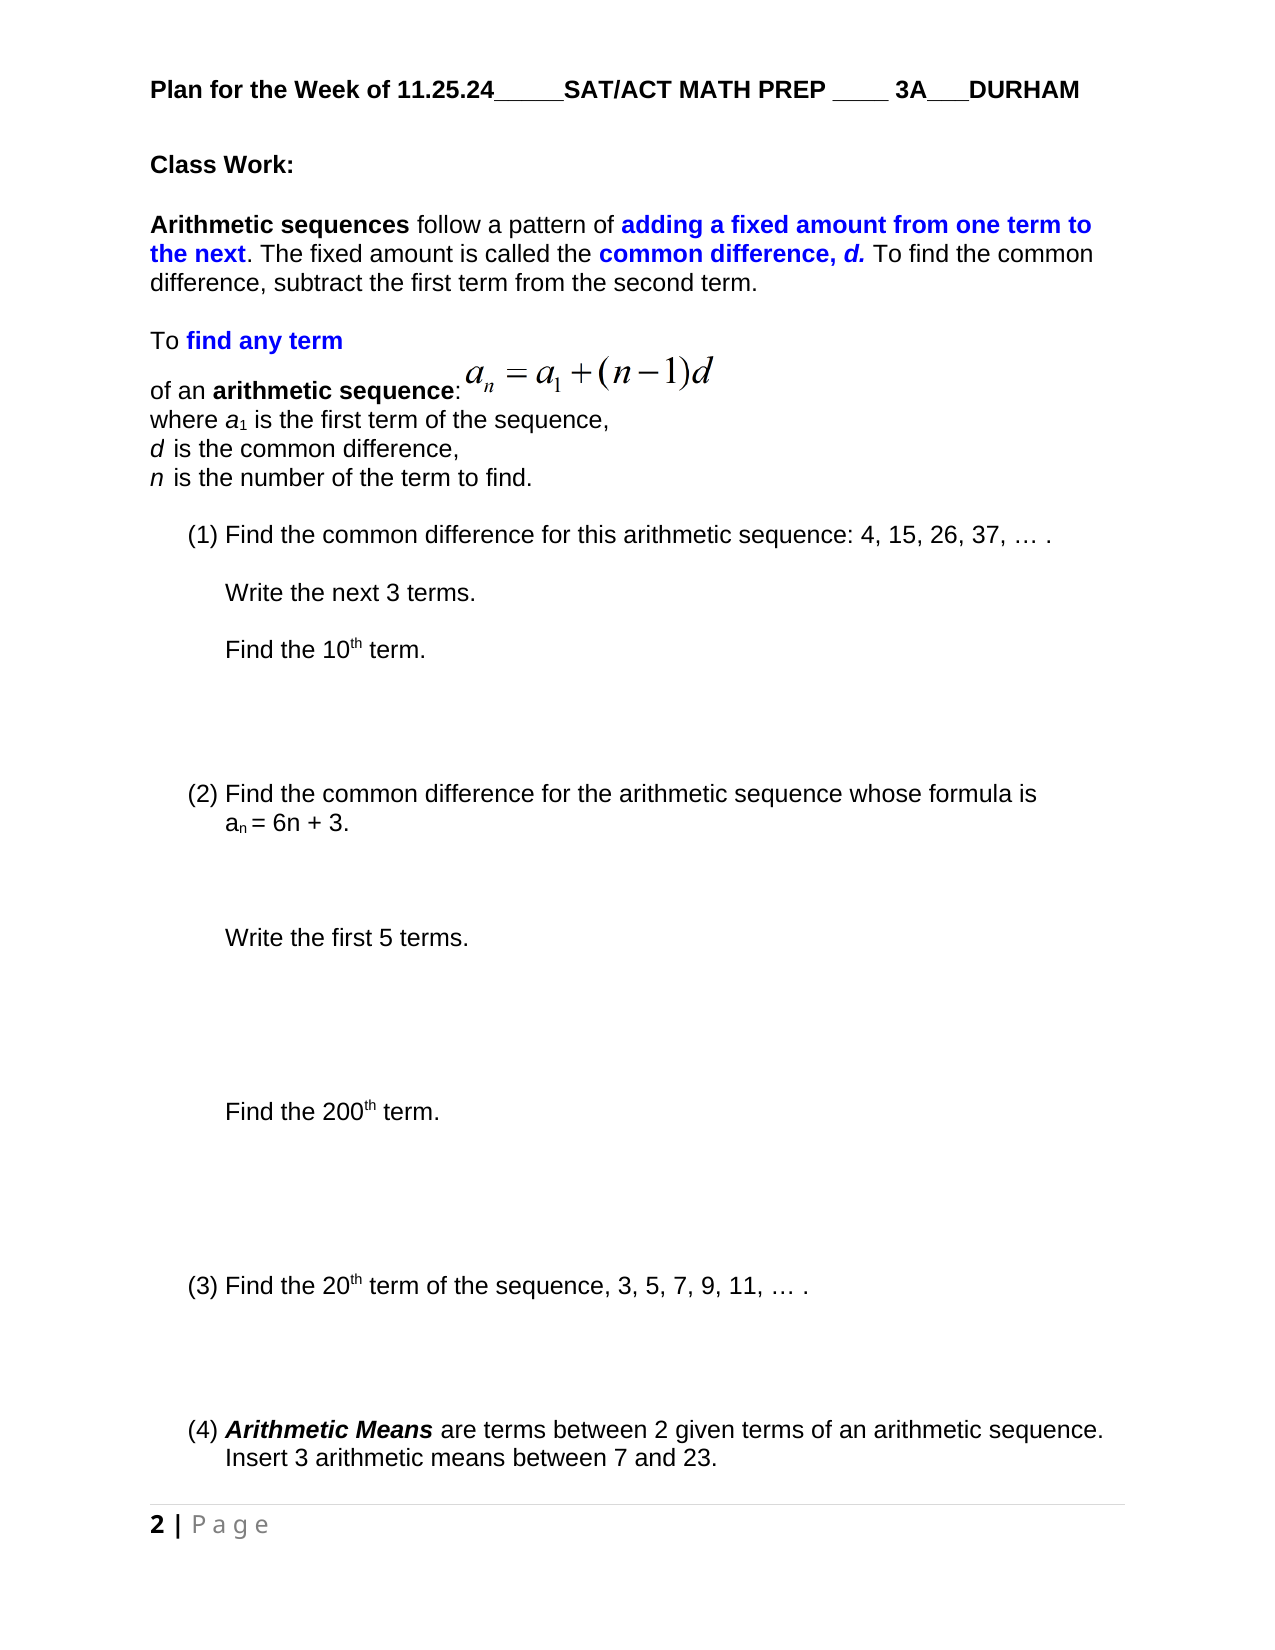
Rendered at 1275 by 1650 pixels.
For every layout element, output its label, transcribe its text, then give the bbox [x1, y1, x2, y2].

picture [461, 354, 727, 400]
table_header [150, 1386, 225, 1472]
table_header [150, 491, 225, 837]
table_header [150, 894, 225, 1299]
